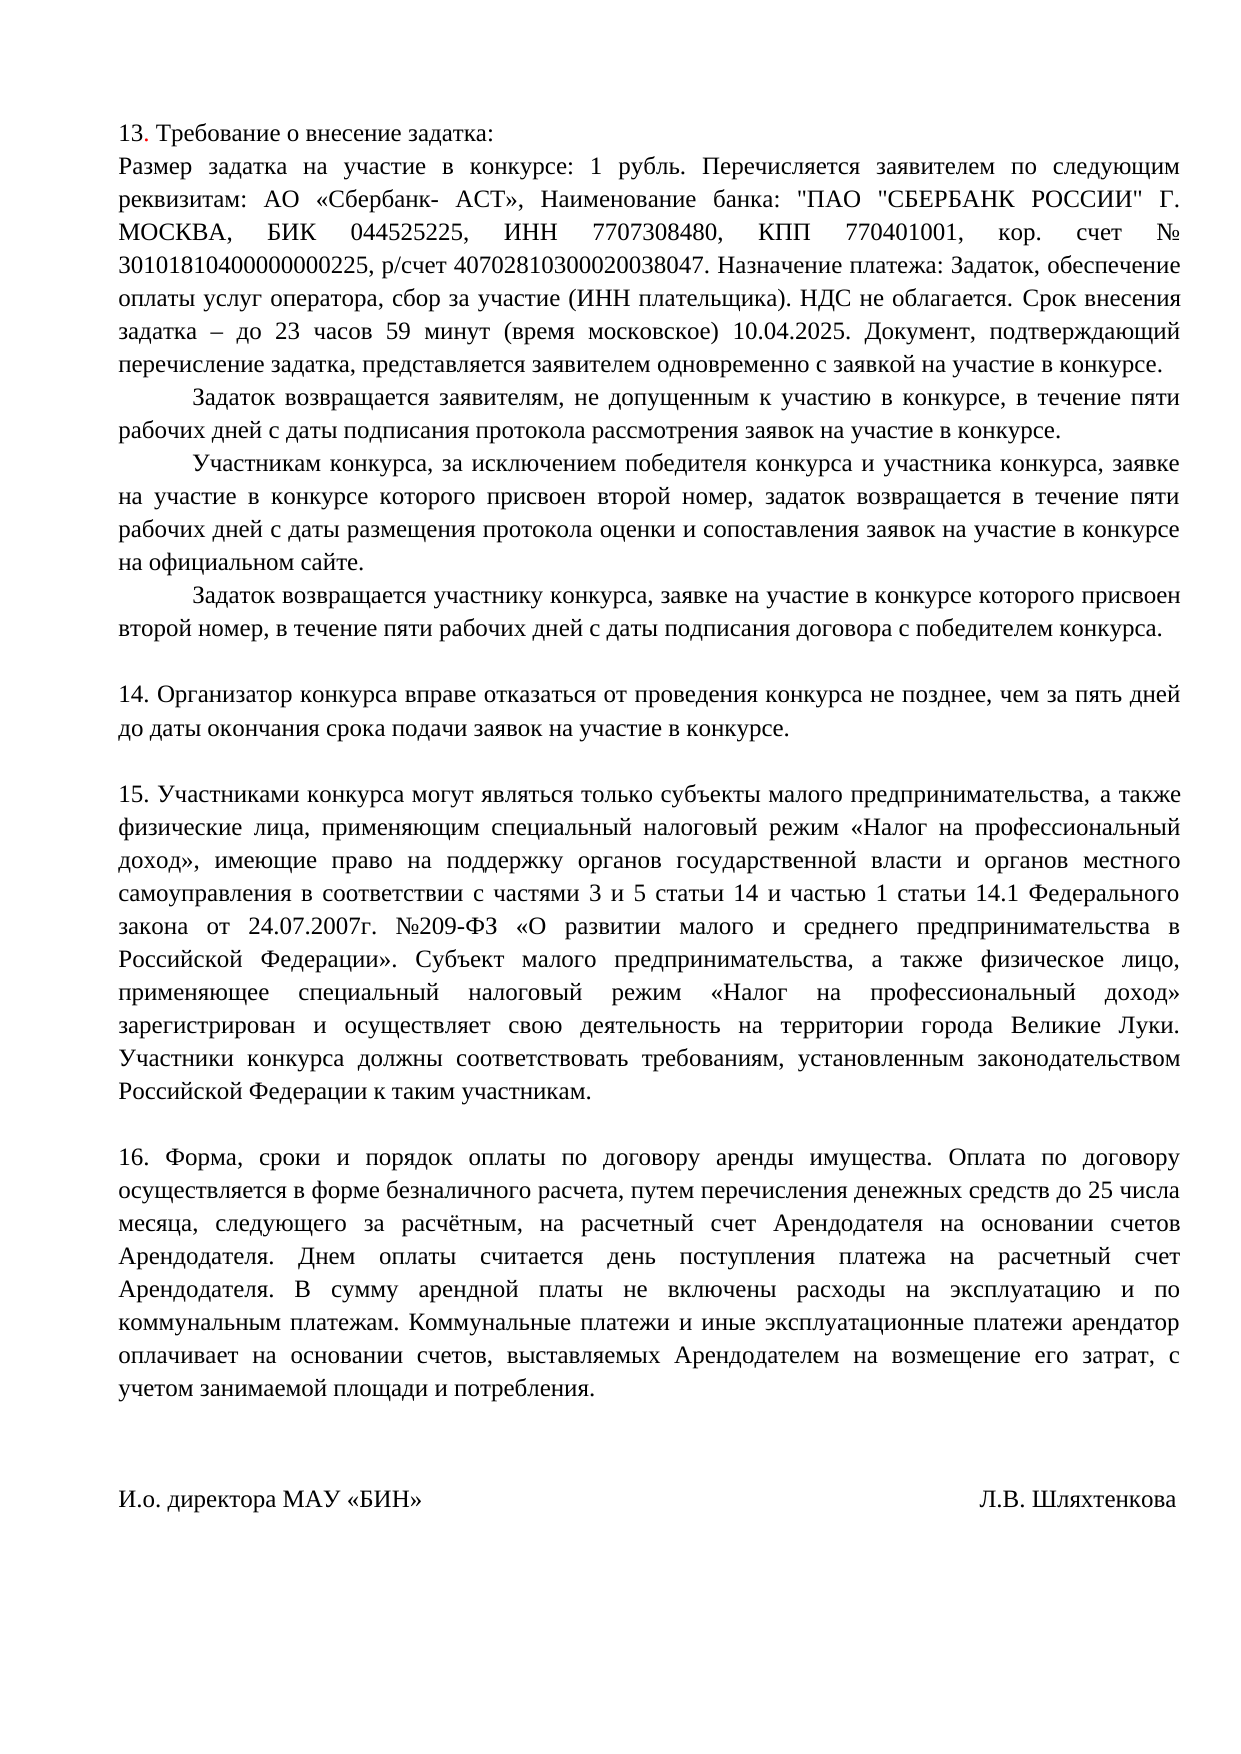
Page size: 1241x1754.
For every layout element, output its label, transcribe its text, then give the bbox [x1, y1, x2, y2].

text Задаток возвращается участнику конкурса, заявке на участие в конкурсе которого присвоен второй номер, в течение пяти рабочих дней с даты подписания договора с победителем конкурса. [118, 581, 1181, 642]
text Задаток возвращается заявителям, не допущенным к участию в конкурсе, в течение пяти рабочих дней с даты подписания протокола рассмотрения заявок на участие в конкурсе. [118, 382, 1181, 444]
subtitle 15. Участниками конкурса могут являться только субъекты малого предпринимательства, а также физические лица, применяющим специальный налоговый режим «Налог на профессиональный доход», имеющие право на поддержку органов государственной власти и органов местного самоуправления в соответствии с частями 3 и 5 статьи 14 и частью 1 статьи 14.1 Федерального закона от 24.07.2007г. №209-ФЗ «О развитии малого и среднего предпринимательства в Российской Федерации». Субъект малого предпринимательства, а также физическое лицо, применяющее специальный налоговый режим «Налог на профессиональный доход» зарегистрирован и осуществляет свою деятельность на территории города Великие Луки. Участники конкурса должны соответствовать требованиям, установленным законодательством Российской Федерации к таким участникам. [118, 779, 1181, 1104]
text Размер задатка на участие в конкурсе: 1 рубль. Перечисляется заявителем по следующим реквизитам: АО «Сбербанк- АСТ», Наименование банка: "ПАО "СБЕРБАНК РОССИИ" Г. МОСКВА, БИК 044525225, ИНН 7707308480, КПП 770401001, кор. счет № 30101810400000000225, р/счет 40702810300020038047. Назначение платежа: Задаток, обеспечение оплаты услуг оператора, сбор за участие (ИНН плательщика). НДС не облагается. Срок внесения задатка – до 23 часов 59 минут (время московское) 10.04.2025. Документ, подтверждающий перечисление задатка, представляется заявителем одновременно с заявкой на участие в конкурсе. [118, 151, 1181, 378]
text 13. Требование о внесение задатка: [118, 118, 1181, 147]
text 14. Организатор конкурса вправе отказаться от проведения конкурса не позднее, чем за пять дней до даты окончания срока подачи заявок на участие в конкурсе. [118, 679, 1181, 741]
text Участникам конкурса, за исключением победителя конкурса и участника конкурса, заявке на участие в конкурсе которого присвоен второй номер, задаток возвращается в течение пяти рабочих дней с даты размещения протокола оценки и сопоставления заявок на участие в конкурсе на официальном сайте. [118, 448, 1181, 576]
text 16. Форма, сроки и порядок оплаты по договору аренды имущества. Оплата по договору осуществляется в форме безналичного расчета, путем перечисления денежных средств до 25 числа месяца, следующего за расчётным, на расчетный счет Арендодателя на основании счетов Арендодателя. Днем оплаты считается день поступления платежа на расчетный счет Арендодателя. В сумму арендной платы не включены расходы на эксплуатацию и по коммунальным платежам. Коммунальные платежи и иные эксплуатационные платежи арендатор оплачивает на основании счетов, выставляемых Арендодателем на возмещение его затрат, с учетом занимаемой площади и потребления. [118, 1142, 1181, 1402]
text И.о. директора МАУ «БИН» Л.В. Шляхтенкова [118, 1484, 1181, 1513]
